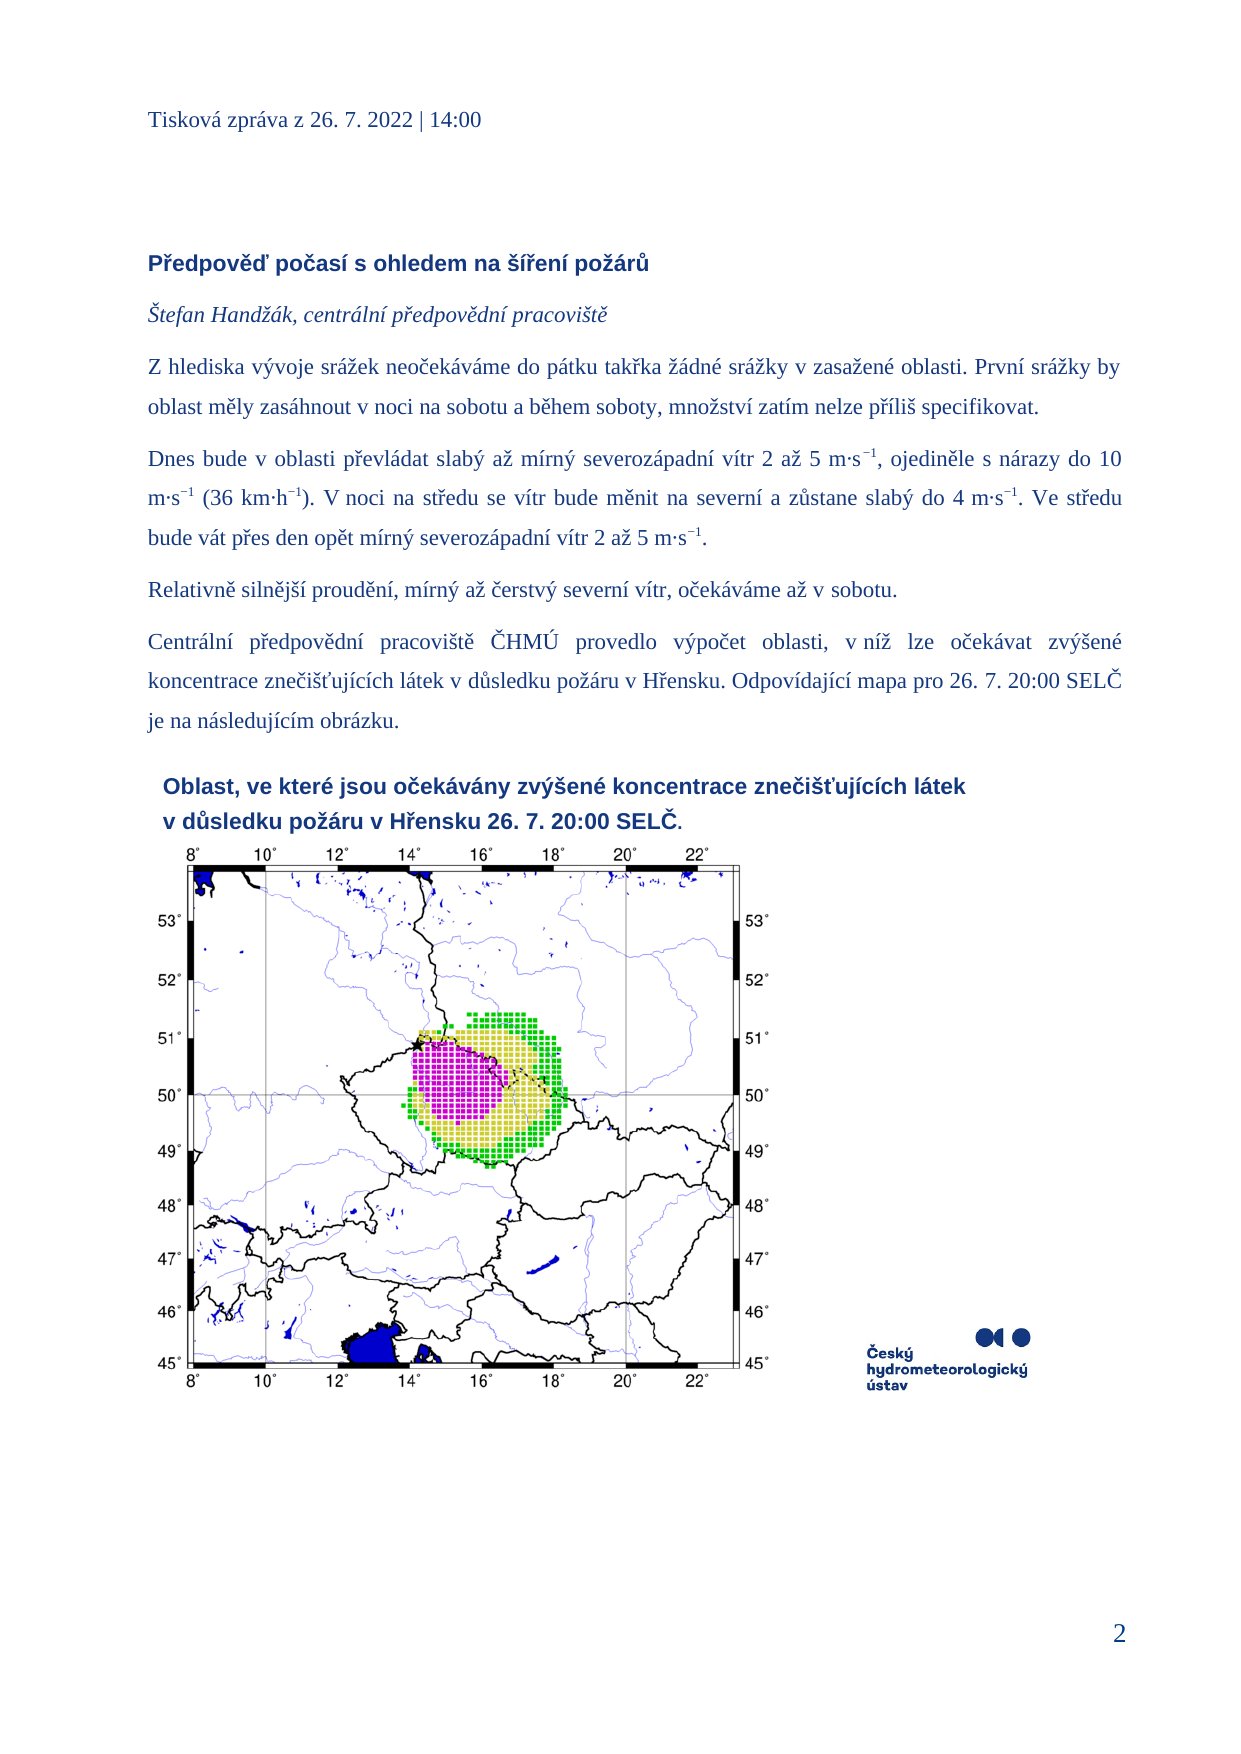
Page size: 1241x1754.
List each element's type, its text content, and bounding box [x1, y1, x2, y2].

picture [147, 835, 774, 1398]
text Předpověď počasí s ohledem na šíření požárů [148, 249, 1122, 276]
text Štefan Handžák, centrální předpovědní pracoviště [148, 301, 1122, 328]
text Centrální předpovědní pracoviště ČHMÚ provedlo výpočet oblasti, v níž lze očekávat zvýšené koncentrace znečišťujících látek v důsledku požáru v Hřensku. Odpovídající mapa pro 26. 7. 20:00 SELČ je na následujícím obrázku. [148, 628, 1122, 733]
text Z hlediska vývoje srážek neočekáváme do pátku takřka žádné srážky v zasažené oblasti. První srážky by oblast měly zasáhnout v noci na sobotu a během soboty, množství zatím nelze příliš specifikovat. [148, 353, 1122, 419]
text Dnes bude v oblasti převládat slabý až mírný severozápadní vítr 2 až 5 m∙s−1, ojediněle s nárazy do 10 m∙s−1 (36 km∙h−1). V noci na středu se vítr bude měnit na severní a zůstane slabý do 4 m∙s−1. Ve středu bude vát přes den opět mírný severozápadní vítr 2 až 5 m∙s−1. [148, 445, 1122, 550]
text Relativně silnější proudění, mírný až čerstvý severní vítr, očekáváme až v sobotu. [148, 576, 1122, 602]
picture [866, 1327, 1031, 1391]
